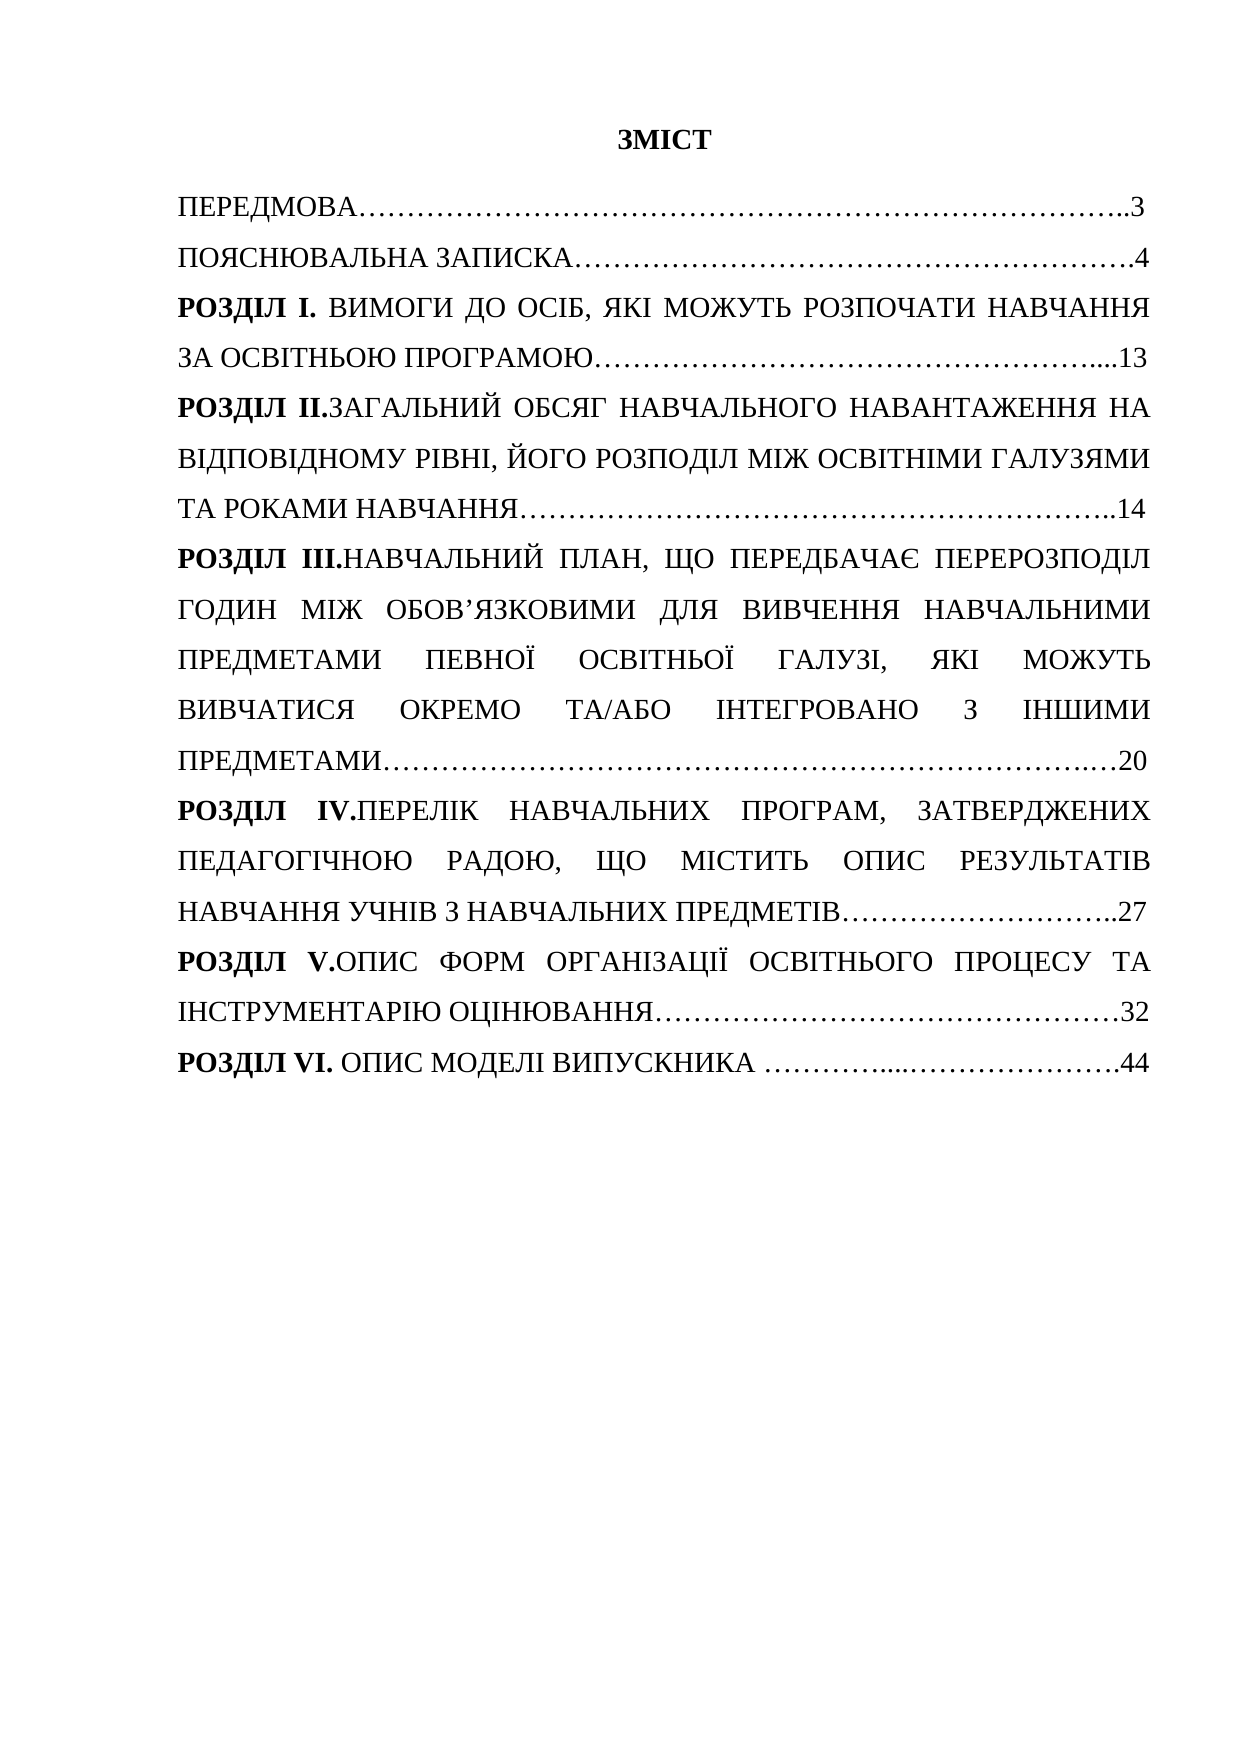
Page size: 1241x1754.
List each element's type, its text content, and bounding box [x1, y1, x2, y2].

text ПЕРЕДМОВА……………………………………………………………………..3 [177, 189, 1152, 223]
text РОЗДІЛ ІV.ПЕРЕЛІК НАВЧАЛЬНИХ ПРОГРАМ, ЗАТВЕРДЖЕНИХ ПЕДАГОГІЧНОЮ РАДОЮ, ЩО МІСТИТЬ ОПИС РЕЗУЛЬТАТІВ НАВЧАННЯ УЧНІВ З НАВЧАЛЬНИХ ПРЕДМЕТІВ………………………..27 [177, 793, 1152, 927]
text РОЗДІЛ І. ВИМОГИ ДО ОСІБ, ЯКІ МОЖУТЬ РОЗПОЧАТИ НАВЧАННЯ ЗА ОСВІТНЬОЮ ПРОГРАМОЮ……………………………………………....13 [177, 290, 1152, 374]
text ПОЯСНЮВАЛЬНА ЗАПИСКА………………………………………………….4 [177, 240, 1152, 273]
text РОЗДІЛ ІІІ.НАВЧАЛЬНИЙ ПЛАН, ЩО ПЕРЕДБАЧАЄ ПЕРЕРОЗПОДІЛ ГОДИН МІЖ ОБОВ’ЯЗКОВИМИ ДЛЯ ВИВЧЕННЯ НАВЧАЛЬНИМИ ПРЕДМЕТАМИ ПЕВНОЇ ОСВІТНЬОЇ ГАЛУЗІ, ЯКІ МОЖУТЬ ВИВЧАТИСЯ ОКРЕМО ТА/АБО ІНТЕГРОВАНО З ІНШИМИ ПРЕДМЕТАМИ……………………………………………………………….…20 [177, 542, 1152, 776]
text ЗМІСТ [177, 122, 1152, 156]
text РОЗДІЛ V.ОПИС ФОРМ ОРГАНІЗАЦІЇ ОСВІТНЬОГО ПРОЦЕСУ ТА ІНСТРУМЕНТАРІЮ ОЦІНЮВАННЯ…………………………………………32 [177, 944, 1152, 1028]
text РОЗДІЛ ІІ.ЗАГАЛЬНИЙ ОБСЯГ НАВЧАЛЬНОГО НАВАНТАЖЕННЯ НА ВІДПОВІДНОМУ РІВНІ, ЙОГО РОЗПОДІЛ МІЖ ОСВІТНІМИ ГАЛУЗЯМИ ТА РОКАМИ НАВЧАННЯ……………………………………………………..14 [177, 391, 1152, 525]
text РОЗДІЛ VІ. ОПИС МОДЕЛІ ВИПУСКНИКА …………....………………….44 [177, 1045, 1152, 1078]
